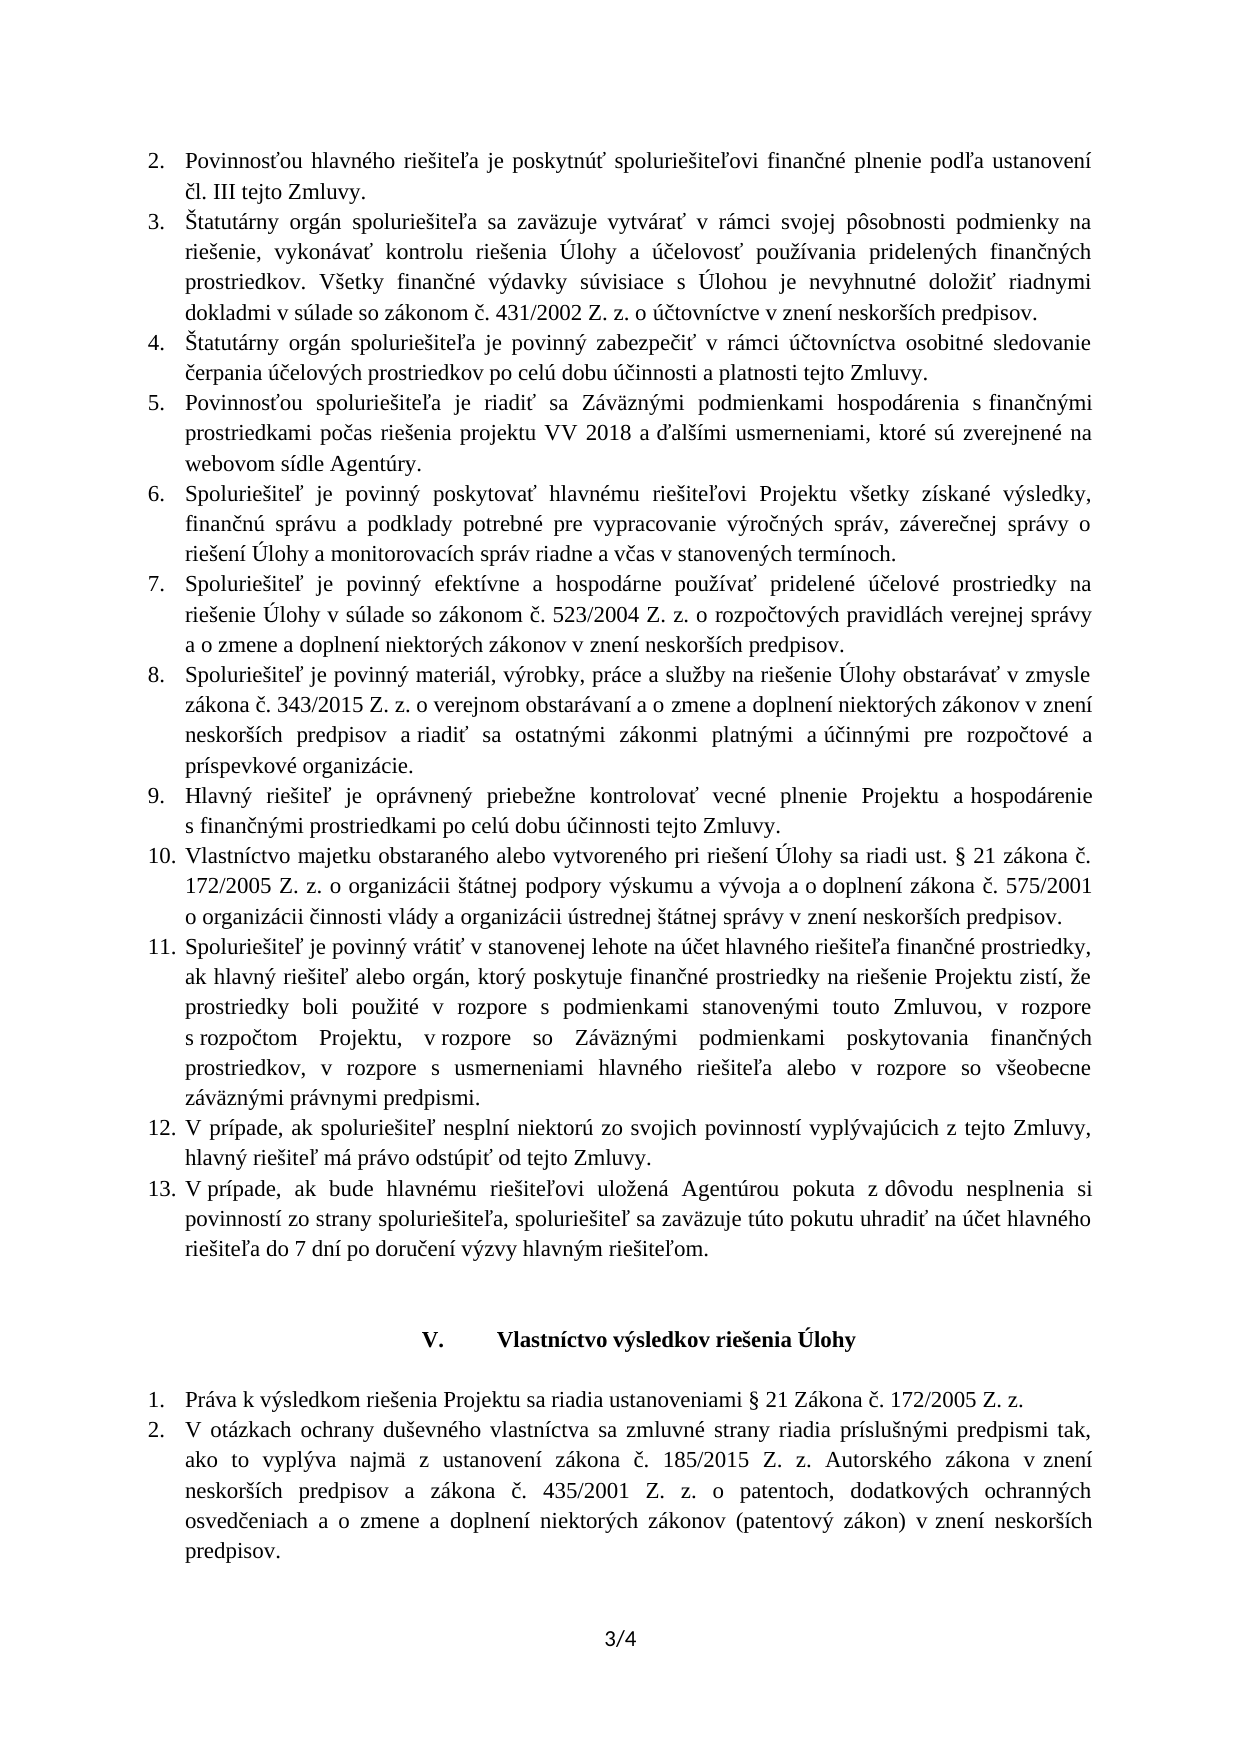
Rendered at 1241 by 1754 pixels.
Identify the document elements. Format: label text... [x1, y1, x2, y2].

list Vlastníctvo majetku obstaraného alebo vytvoreného pri riešení Úlohy sa riadi ust. § 21 zákona č. 172/2005 Z. z. o organizácii štátnej podpory výskumu a vývoja a o doplnení zákona č. 575/2001 o organizácii činnosti vlády a organizácii ústrednej štátnej správy v znení neskorších predpisov. [148, 842, 1093, 929]
list Povinnosťou hlavného riešiteľa je poskytnúť spoluriešiteľovi finančné plnenie podľa ustanovení čl. III tejto Zmluvy. [148, 148, 1093, 204]
list V prípade, ak bude hlavnému riešiteľovi uložená Agentúrou pokuta z dôvodu nesplnenia si povinností zo strany spoluriešiteľa, spoluriešiteľ sa zaväzuje túto pokutu uhradiť na účet hlavného riešiteľa do 7 dní po doručení výzvy hlavným riešiteľom. [148, 1175, 1093, 1261]
list V otázkach ochrany duševného vlastníctva sa zmluvné strany riadia príslušnými predpismi tak, ako to vyplýva najmä z ustanovení zákona č. 185/2015 Z. z. Autorského zákona v znení neskorších predpisov a zákona č. 435/2001 Z. z. o patentoch, dodatkových ochranných osvedčeniach a o zmene a doplnení niektorých zákonov (patentový zákon) v znení neskorších predpisov. [148, 1416, 1093, 1563]
list Štatutárny orgán spoluriešiteľa sa zaväzuje vytvárať v rámci svojej pôsobnosti podmienky na riešenie, vykonávať kontrolu riešenia Úlohy a účelovosť používania pridelených finančných prostriedkov. Všetky finančné výdavky súvisiace s Úlohou je nevyhnutné doložiť riadnymi dokladmi v súlade so zákonom č. 431/2002 Z. z. o účtovníctve v znení neskorších predpisov. [148, 208, 1093, 325]
list V prípade, ak spoluriešiteľ nesplní niektorú zo svojich povinností vyplývajúcich z tejto Zmluvy, hlavný riešiteľ má právo odstúpiť od tejto Zmluvy. [148, 1114, 1093, 1171]
list Spoluriešiteľ je povinný efektívne a hospodárne používať pridelené účelové prostriedky na riešenie Úlohy v súlade so zákonom č. 523/2004 Z. z. o rozpočtových pravidlách verejnej správy a o zmene a doplnení niektorých zákonov v znení neskorších predpisov. [148, 571, 1093, 657]
list Štatutárny orgán spoluriešiteľa je povinný zabezpečiť v rámci účtovníctva osobitné sledovanie čerpania účelových prostriedkov po celú dobu účinnosti a platnosti tejto Zmluvy. [148, 329, 1093, 385]
list Spoluriešiteľ je povinný materiál, výrobky, práce a služby na riešenie Úlohy obstarávať v zmysle zákona č. 343/2015 Z. z. o verejnom obstarávaní a o zmene a doplnení niektorých zákonov v znení neskorších predpisov a riadiť sa ostatnými zákonmi platnými a účinnými pre rozpočtové a príspevkové organizácie. [148, 661, 1093, 778]
list Hlavný riešiteľ je oprávnený priebežne kontrolovať vecné plnenie Projektu a hospodárenie s finančnými prostriedkami po celú dobu účinnosti tejto Zmluvy. [148, 782, 1093, 838]
list Povinnosťou spoluriešiteľa je riadiť sa Záväznými podmienkami hospodárenia s finančnými prostriedkami počas riešenia projektu VV 2018 a ďalšími usmerneniami, ktoré sú zverejnené na webovom sídle Agentúry. [148, 389, 1093, 476]
list Práva k výsledkom riešenia Projektu sa riadia ustanoveniami § 21 Zákona č. 172/2005 Z. z. [148, 1386, 1093, 1412]
list Spoluriešiteľ je povinný vrátiť v stanovenej lehote na účet hlavného riešiteľa finančné prostriedky, ak hlavný riešiteľ alebo orgán, ktorý poskytuje finančné prostriedky na riešenie Projektu zistí, že prostriedky boli použité v rozpore s podmienkami stanovenými touto Zmluvou, v rozpore s rozpočtom Projektu, v rozpore so Záväznými podmienkami poskytovania finančných prostriedkov, v rozpore s usmerneniami hlavného riešiteľa alebo v rozpore so všeobecne záväznými právnymi predpismi. [148, 933, 1093, 1110]
list Vlastníctvo výsledkov riešenia Úlohy [185, 1326, 1093, 1352]
list Spoluriešiteľ je povinný poskytovať hlavnému riešiteľovi Projektu všetky získané výsledky, finančnú správu a podklady potrebné pre vypracovanie výročných správ, záverečnej správy o riešení Úlohy a monitorovacích správ riadne a včas v stanovených termínoch. [148, 480, 1093, 567]
